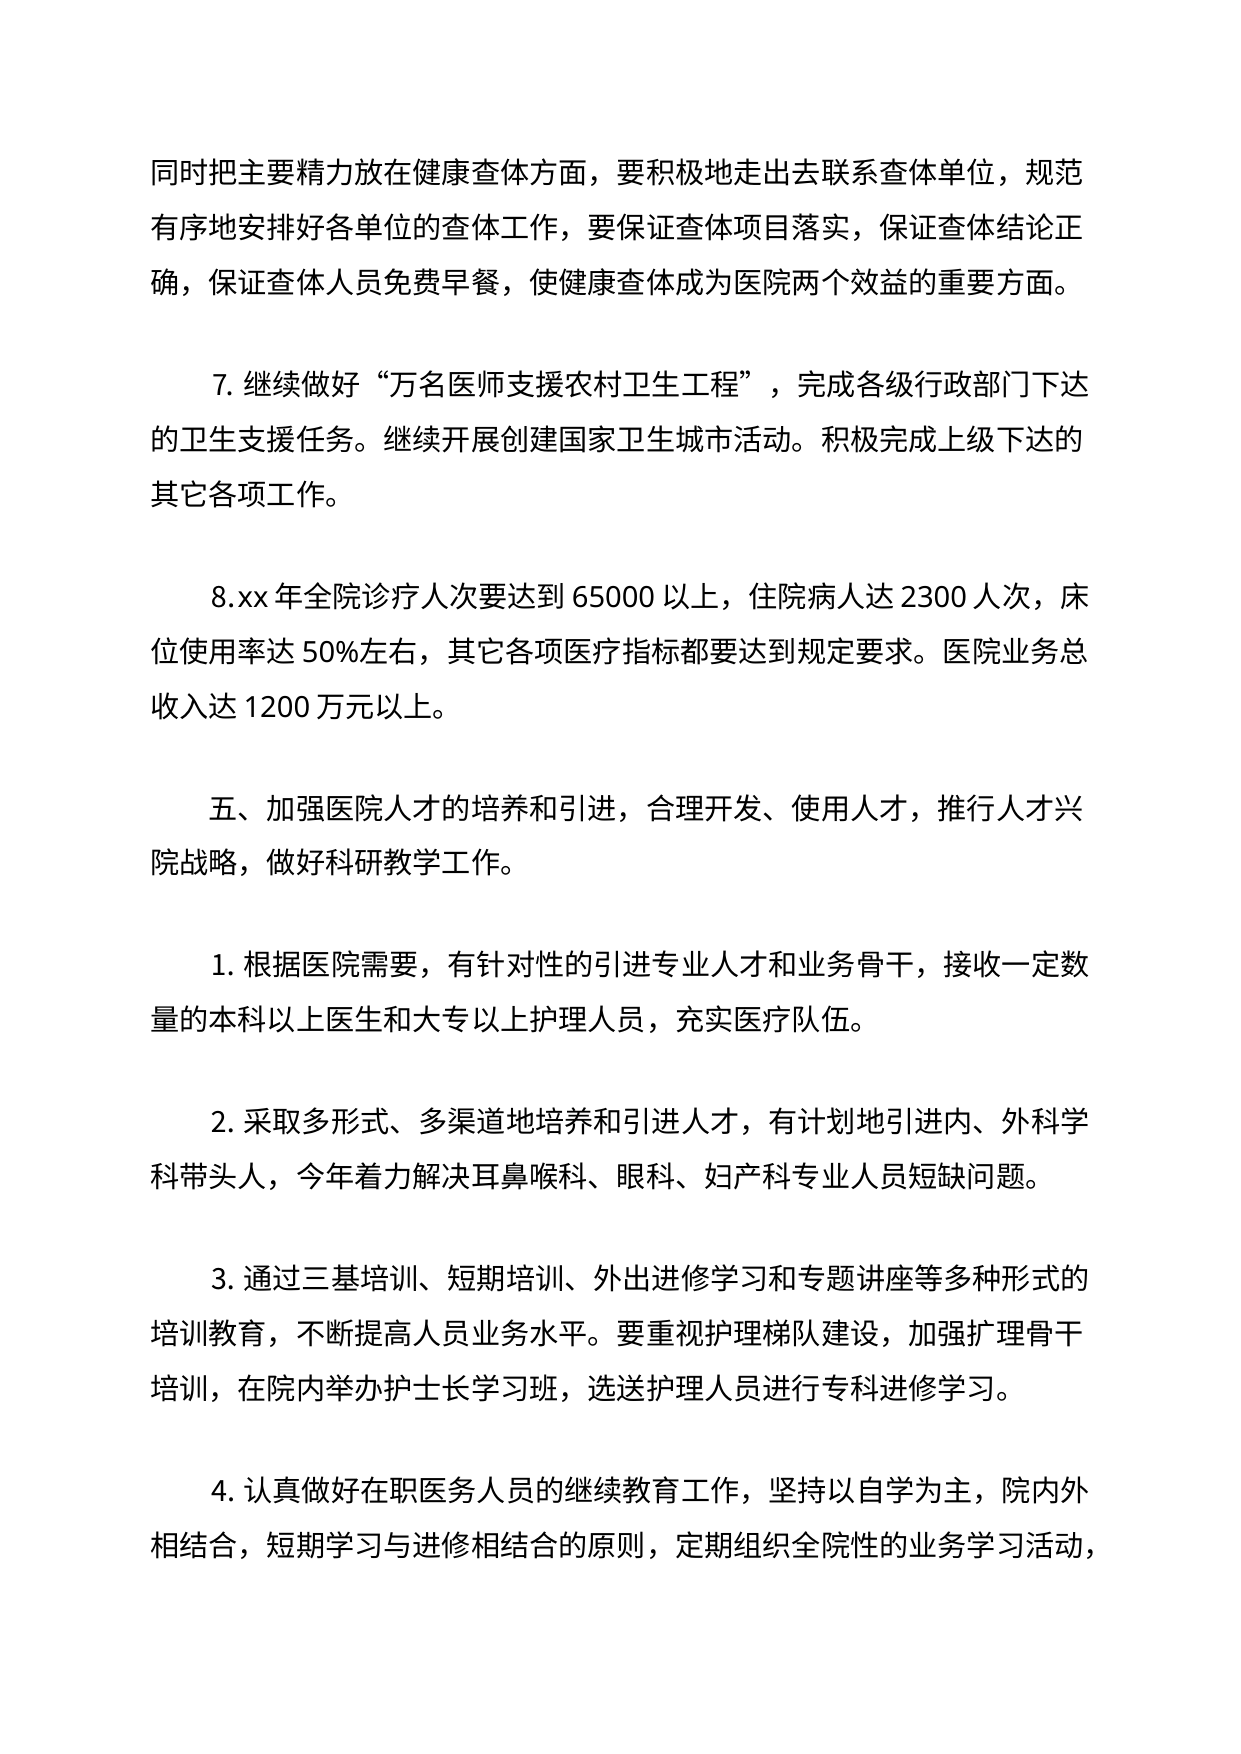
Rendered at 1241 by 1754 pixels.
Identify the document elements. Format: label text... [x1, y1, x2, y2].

text 五、加强医院人才的培养和引进，合理开发、使用人才，推行人才兴院战略，做好科研教学工作。 [150, 785, 1090, 882]
text ⒎继续做好“万名医师支援农村卫生工程”，完成各级行政部门下达的卫生支援任务。继续开展创建国家卫生城市活动。积极完成上级下达的其它各项工作。 [150, 362, 1090, 514]
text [150, 1467, 1090, 1564]
text ⒈根据医院需要，有针对性的引进专业人才和业务骨干，接收一定数量的本科以上医生和大专以上护理人员，充实医疗队伍。 [150, 942, 1090, 1039]
text ⒏xx年全院诊疗人次要达到65000以上，住院病人达2300人次，床位使用率达50%左右，其它各项医疗指标都要达到规定要求。医院业务总收入达1200万元以上。 [150, 573, 1090, 726]
text ⒉采取多形式、多渠道地培养和引进人才，有计划地引进内、外科学科带头人，今年着力解决耳鼻喉科、眼科、妇产科专业人员短缺问题。 [150, 1099, 1090, 1196]
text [150, 150, 1090, 302]
text ⒊通过三基培训、短期培训、外出进修学习和专题讲座等多种形式的培训教育，不断提高人员业务水平。要重视护理梯队建设，加强扩理骨干培训，在院内举办护士长学习班，选送护理人员进行专科进修学习。 [150, 1255, 1090, 1408]
